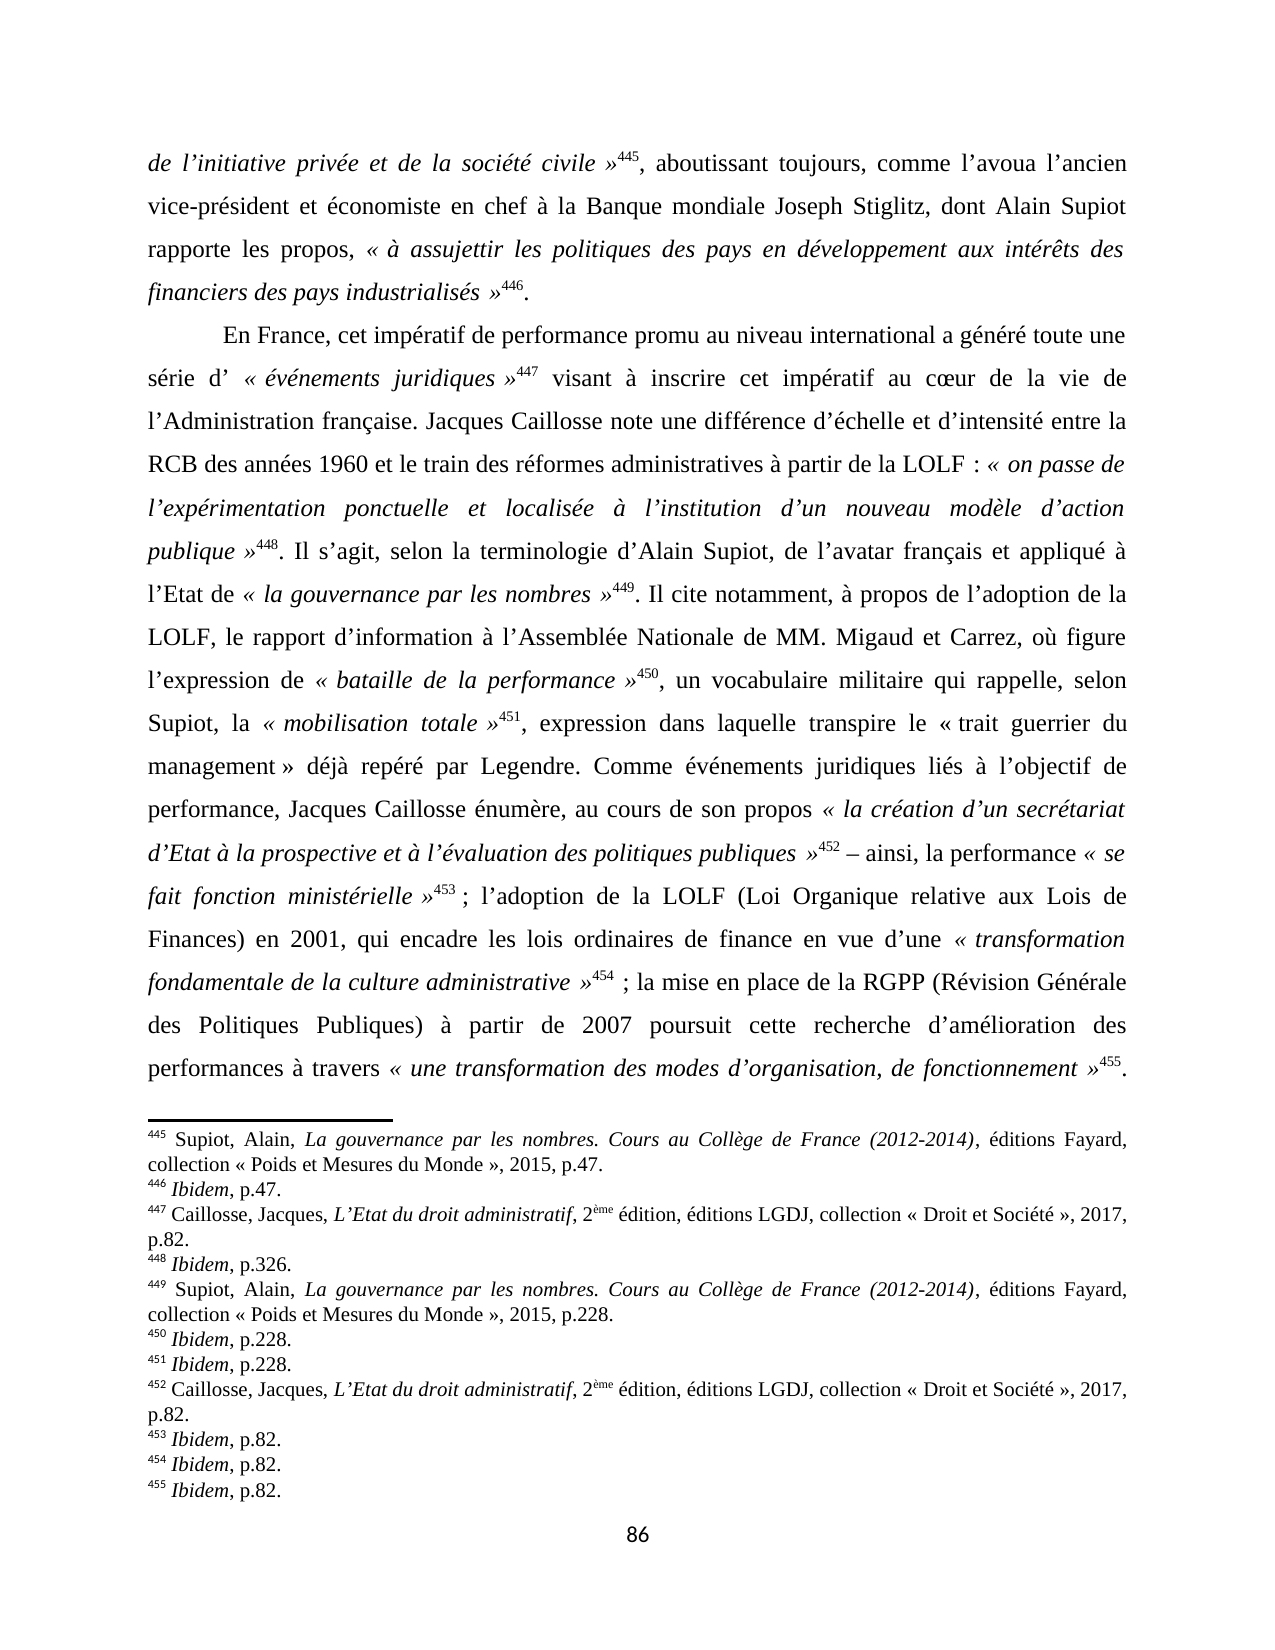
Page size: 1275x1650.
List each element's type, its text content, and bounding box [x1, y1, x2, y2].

text En France, cet impératif de performance promu au niveau international a généré toute une série d’ « événements juridiques » visant à inscrire cet impératif au cœur de la vie de l’Administration française. Jacques Caillosse note une différence d’échelle et d’intensité entre la RCB des années 1960 et le train des réformes administratives à partir de la LOLF : « on passe de l’expérimentation ponctuelle et localisée à l’institution d’un nouveau modèle d’action publique ». Il s’agit, selon la terminologie d’Alain Supiot, de l’avatar français et appliqué à l’Etat de « la gouvernance par les nombres ». Il cite notamment, à propos de l’adoption de la LOLF, le rapport d’information à l’Assemblée Nationale de MM. Migaud et Carrez, où figure l’expression de « bataille de la performance », un vocabulaire militaire qui rappelle, selon Supiot, la « mobilisation totale », expression dans laquelle transpire le « trait guerrier du management » déjà repéré par Legendre. Comme événements juridiques liés à l’objectif de performance, Jacques Caillosse énumère, au cours de son propos « la création d’un secrétariat d’Etat à la prospective et à l’évaluation des politiques publiques » – ainsi, la performance « se fait fonction ministérielle » ; l’adoption de la LOLF (Loi Organique relative aux Lois de Finances) en 2001, qui encadre les lois ordinaires de finance en vue d’une « transformation fondamentale de la culture administrative » ; la mise en place de la RGPP (Révision Générale des Politiques Publiques) à partir de 2007 poursuit cette recherche d’amélioration des performances à travers « une transformation des modes d’organisation, de fonctionnement ». Jacques Caillosse, dans l’optique de l’anthropologie dogmatique dont il se fait l’applicateur dans le domaine du droit administratif, insiste sur ces mises en scène de la performance, cette façon qu’à l’Etat, à travers le droit administratif, de se raconter : « l’incroyable célébration dont la LOLF a été immédiatement l’objet » fait partie de ces mises en scène relevant des nouvelles valeurs fiduciaires (au sens que Pierre Legendre donne à ce mot) liées à la techno-science-économie érigée en Référence. Comme un discours relevant du sacré, la mise en scène de ces réformes entretiennent un périmètre central où le débat est découragé voire exclu : on s’est « bien gardé de mettre à plat […] la question du morcellement communal et celle, fortement liée à la précédente, du cumul des mandats ». De même, dans le cadre de la RGPP et de la MAP (Modernisation de l’Action Publique) qui l’a suivie à partir de 2011, la réforme des collectivités territoriales a esquivé toute intervention « sur les sources principales des contre-performances du modèle français de territorialisation de l’action publique ». [148, 320, 1127, 1082]
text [148, 148, 1127, 306]
